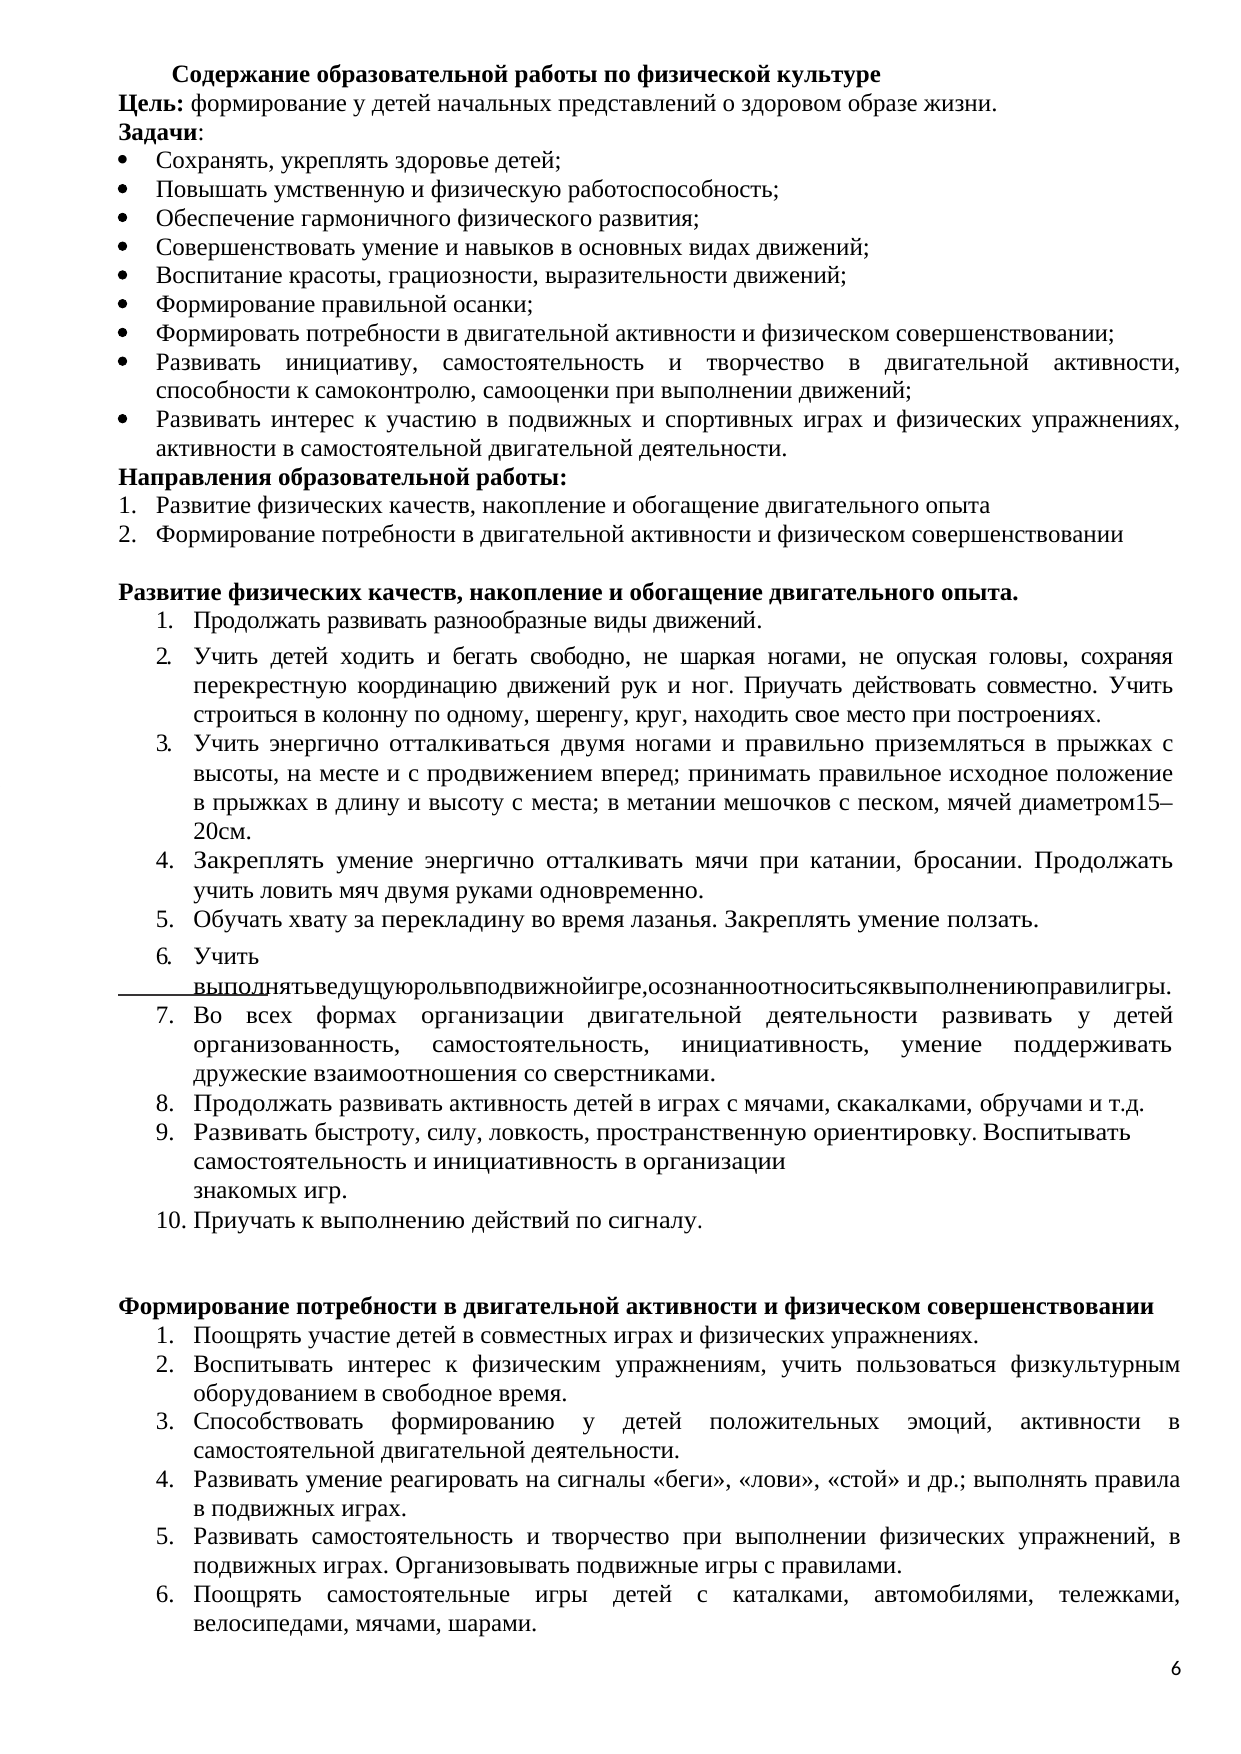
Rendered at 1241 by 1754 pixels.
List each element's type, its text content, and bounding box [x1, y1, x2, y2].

list Поощрять самостоятельные игры детей с каталками, автомобилями, тележками, велосипедами, мячами, шарами. [156, 1579, 1181, 1636]
text Цель: формирование у детей начальных представлений о здоровом образе жизни. [118, 88, 1181, 117]
list Развивать интерес к участию в подвижных и спортивных играх и физических упражнениях, активности в самостоятельной двигательной деятельности. [118, 404, 1181, 462]
list Развивать быстроту, силу, ловкость, пространственную ориентировку. Воспитывать самостоятельность и инициативность в организации [156, 1117, 1173, 1175]
text Задачи: [118, 117, 1181, 145]
list Воспитание красоты, грациозности, выразительности движений; [118, 260, 1181, 289]
list Воспитывать интерес к физическим упражнениям, учить пользоваться физкультурным оборудованием в свободное время. [156, 1349, 1181, 1406]
list Учить детей ходить и бегать свободно, не шаркая ногами, не опуская головы, сохраняя перекрестную координацию движений рук и ног. Приучать действовать совместно. Учить строиться в колонну по одному, шеренгу, круг, находить свое место при построениях. [156, 641, 1174, 728]
text Содержание образовательной работы по физической культуре [130, 59, 1173, 88]
list Учить энергично отталкиваться двумя ногами и правильно приземляться в прыжках с высоты, на месте и с продвижением вперед; принимать правильное исходное положение в прыжках в длину и высоту с места; в метании мешочков с песком, мячей диаметром15–20см. [156, 728, 1173, 845]
list Продолжать развивать активность детей в играх с мячами, скакалками, обручами и т.д. [156, 1088, 1173, 1117]
list Приучать к выполнению действий по сигналу. [156, 1205, 1181, 1234]
text Развитие физических качеств, накопление и обогащение двигательного опыта. [118, 577, 1181, 605]
list Сохранять, укреплять здоровье детей; [118, 145, 1181, 174]
list Формирование потребности в двигательной активности и физическом совершенствовании [118, 519, 1181, 548]
list Учить выполнятьведущуюрольвподвижнойигре,осознанноотноситьсяквыполнениюправилигры. [156, 941, 1173, 999]
list Продолжать развивать разнообразные виды движений. [156, 605, 1181, 634]
list Формировать потребности в двигательной активности и физическом совершенствовании; [118, 318, 1181, 347]
list Обучать хвату за перекладину во время лазанья. Закреплять умение ползать. [156, 904, 1173, 933]
list Обеспечение гармоничного физического развития; [118, 203, 1181, 232]
list Во всех формах организации двигательной деятельности развивать у детей организованность, самостоятельность, инициативность, умение поддерживать дружеские взаимоотношения со сверстниками. [156, 1000, 1173, 1087]
list Развивать умение реагировать на сигналы «беги», «лови», «стой» и др.; выполнять правила в подвижных играх. [156, 1464, 1181, 1521]
list Развитие физических качеств, накопление и обогащение двигательного опыта [118, 490, 1181, 519]
text Направления образовательной работы: [118, 462, 1181, 490]
list Поощрять участие детей в совместных играх и физических упражнениях. [156, 1320, 1181, 1349]
list Повышать умственную и физическую работоспособность; [118, 174, 1181, 203]
text знакомых игр. [156, 1176, 1181, 1204]
list Формирование правильной осанки; [118, 289, 1181, 318]
list Способствовать формированию у детей положительных эмоций, активности в самостоятельной двигательной деятельности. [156, 1406, 1181, 1464]
text Формирование потребности в двигательной активности и физическом совершенствовании [118, 1291, 1181, 1320]
list Совершенствовать умение и навыков в основных видах движений; [118, 232, 1181, 260]
list Развивать инициативу, самостоятельность и творчество в двигательной активности, способности к самоконтролю, самооценки при выполнении движений; [118, 347, 1181, 404]
list Закреплять умение энергично отталкивать мячи при катании, бросании. Продолжать учить ловить мяч двумя руками одновременно. [156, 846, 1173, 904]
list Развивать самостоятельность и творчество при выполнении физических упражнений, в подвижных играх. Организовывать подвижные игры с правилами. [156, 1521, 1181, 1579]
